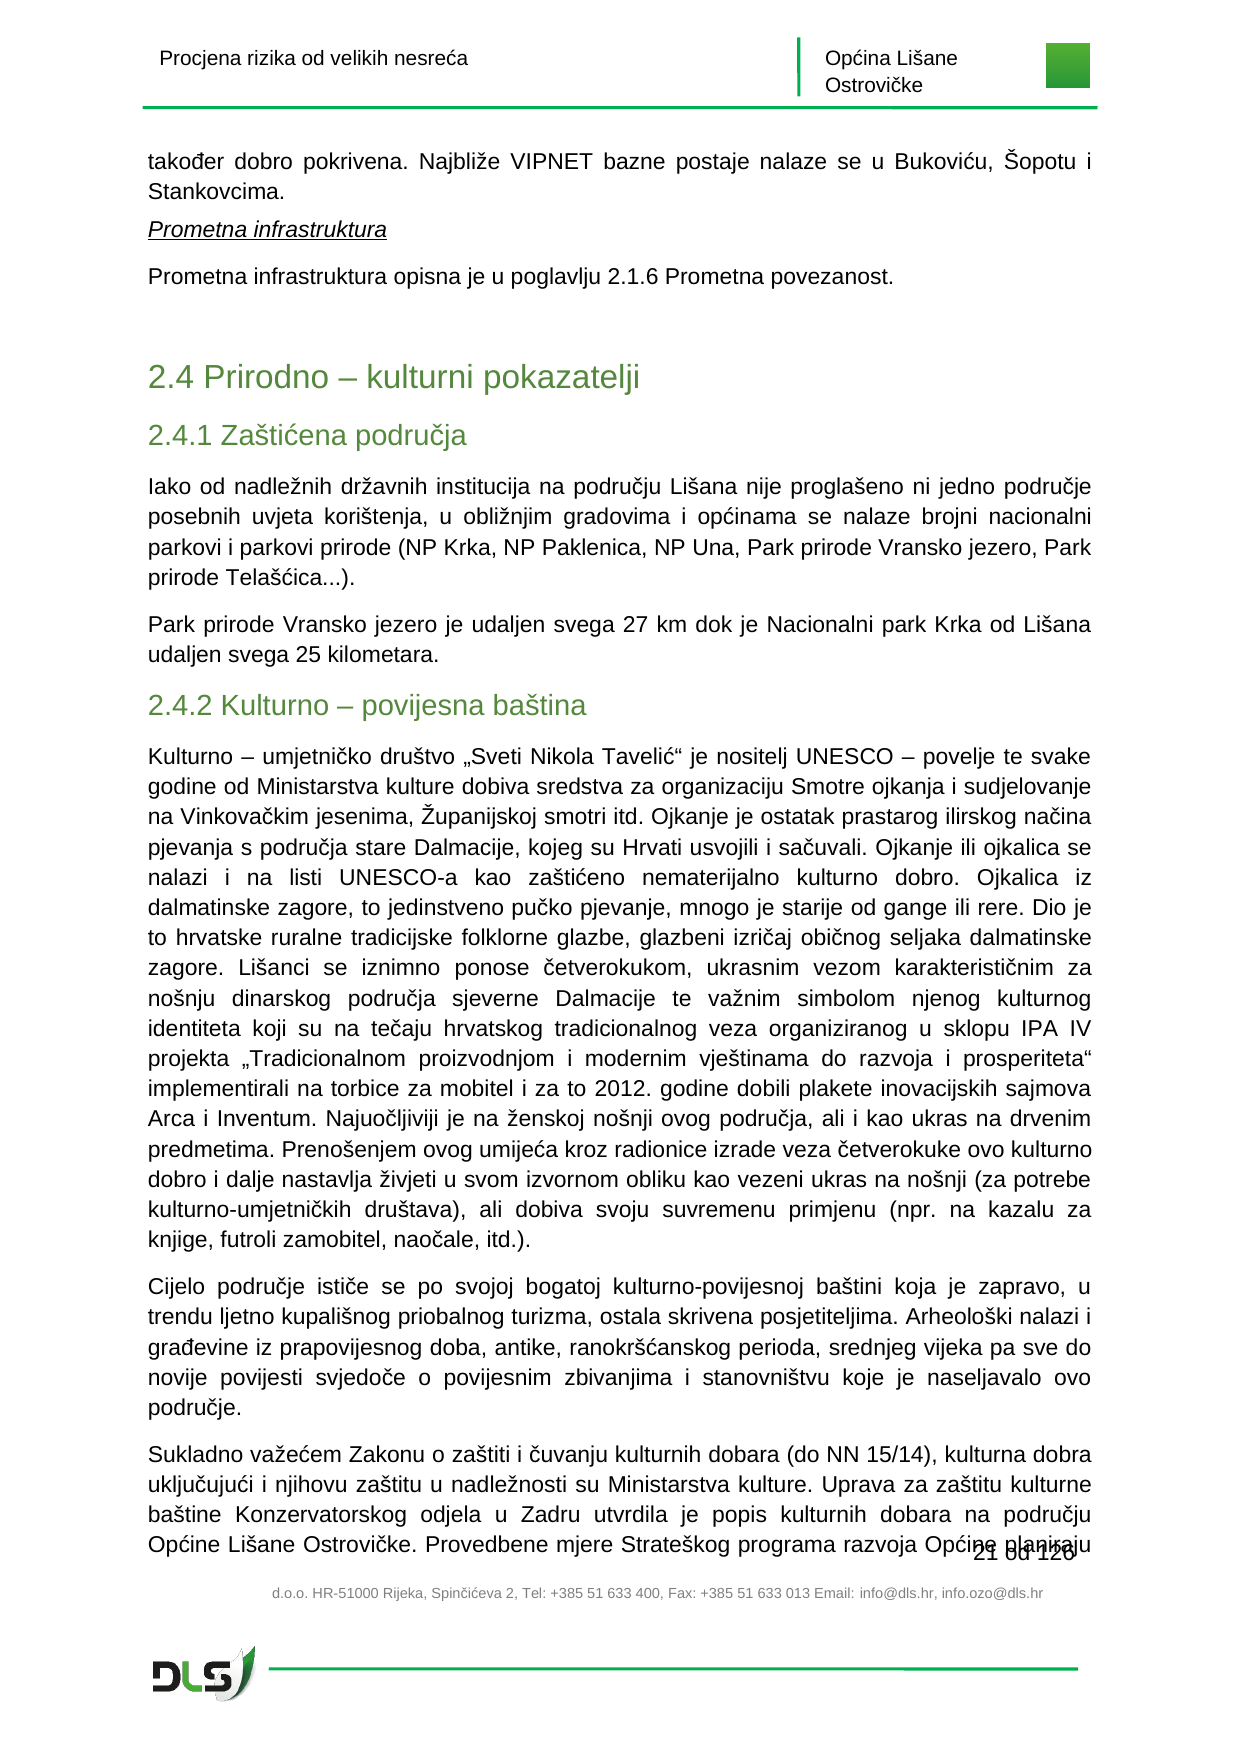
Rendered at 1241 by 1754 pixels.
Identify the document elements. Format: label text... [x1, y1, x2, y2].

subtitle 2.4 Prirodno – kulturni pokazatelji [148, 357, 1092, 396]
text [148, 1441, 1092, 1558]
text Kulturno – umjetničko društvo „Sveti Nikola Tavelić“ je nositelj UNESCO – povelje te svake godine od Ministarstva kulture dobiva sredstva za organizaciju Smotre ojkanja i sudjelovanje na Vinkovačkim jesenima, Županijskoj smotri itd. Ojkanje je ostatak prastarog ilirskog načina pjevanja s područja stare Dalmacije, kojeg su Hrvati usvojili i sačuvali. Ojkanje ili ojkalica se nalazi i na listi UNESCO-a kao zaštićeno nematerijalno kulturno dobro. Ojkalica iz dalmatinske zagore, to jedinstveno pučko pjevanje, mnogo je starije od gange ili rere. Dio je to hrvatske ruralne tradicijske folklorne glazbe, glazbeni izričaj običnog seljaka dalmatinske zagore. Lišanci se iznimno ponose četverokukom, ukrasnim vezom karakterističnim za nošnju dinarskog područja sjeverne Dalmacije te važnim simbolom njenog kulturnog identiteta koji su na tečaju hrvatskog tradicionalnog veza organiziranog u sklopu IPA IV projekta „Tradicionalnom proizvodnjom i modernim vještinama do razvoja i prosperiteta“ implementirali na torbice za mobitel i za to 2012. godine dobili plakete inovacijskih sajmova Arca i Inventum. Najuočljiviji je na ženskoj nošnji ovog područja, ali i kao ukras na drvenim predmetima. Prenošenjem ovog umijeća kroz radionice izrade veza četverokuke ovo kulturno dobro i dalje nastavlja živjeti u svom izvornom obliku kao vezeni ukras na nošnji (za potrebe kulturno-umjetničkih društava), ali dobiva svoju suvremenu primjenu (npr. na kazalu za knjige, futroli zamobitel, naočale, itd.). [148, 743, 1092, 1253]
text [148, 148, 1092, 204]
text Cijelo područje ističe se po svojoj bogatoj kulturno-povijesnoj baštini koja je zapravo, u trendu ljetno kupališnog priobalnog turizma, ostala skrivena posjetiteljima. Arheološki nalazi i građevine iz prapovijesnog doba, antike, ranokršćanskog perioda, srednjeg vijeka pa sve do novije povijesti svjedoče o povijesnim zbivanjima i stanovništvu koje je naseljavalo ovo područje. [148, 1273, 1092, 1420]
picture [1044, 41, 1091, 89]
text Park prirode Vransko jezero je udaljen svega 27 km dok je Nacionalni park Krka od Lišana udaljen svega 25 kilometara. [148, 611, 1092, 667]
subtitle 2.4.2 Kulturno – povijesna baština [148, 688, 1092, 721]
text Prometna infrastruktura [148, 216, 1092, 243]
picture [150, 1643, 257, 1704]
text Iako od nadležnih državnih institucija na području Lišana nije proglašeno ni jedno područje posebnih uvjeta korištenja, u obližnjim gradovima i općinama se nalaze brojni nacionalni parkovi i parkovi prirode (NP Krka, NP Paklenica, NP Una, Park prirode Vransko jezero, Park prirode Telašćica...). [148, 473, 1092, 590]
subtitle 2.4.1 Zaštićena područja [148, 418, 1092, 451]
text Prometna infrastruktura opisna je u poglavlju 2.1.6 Prometna povezanost. [148, 263, 1092, 290]
